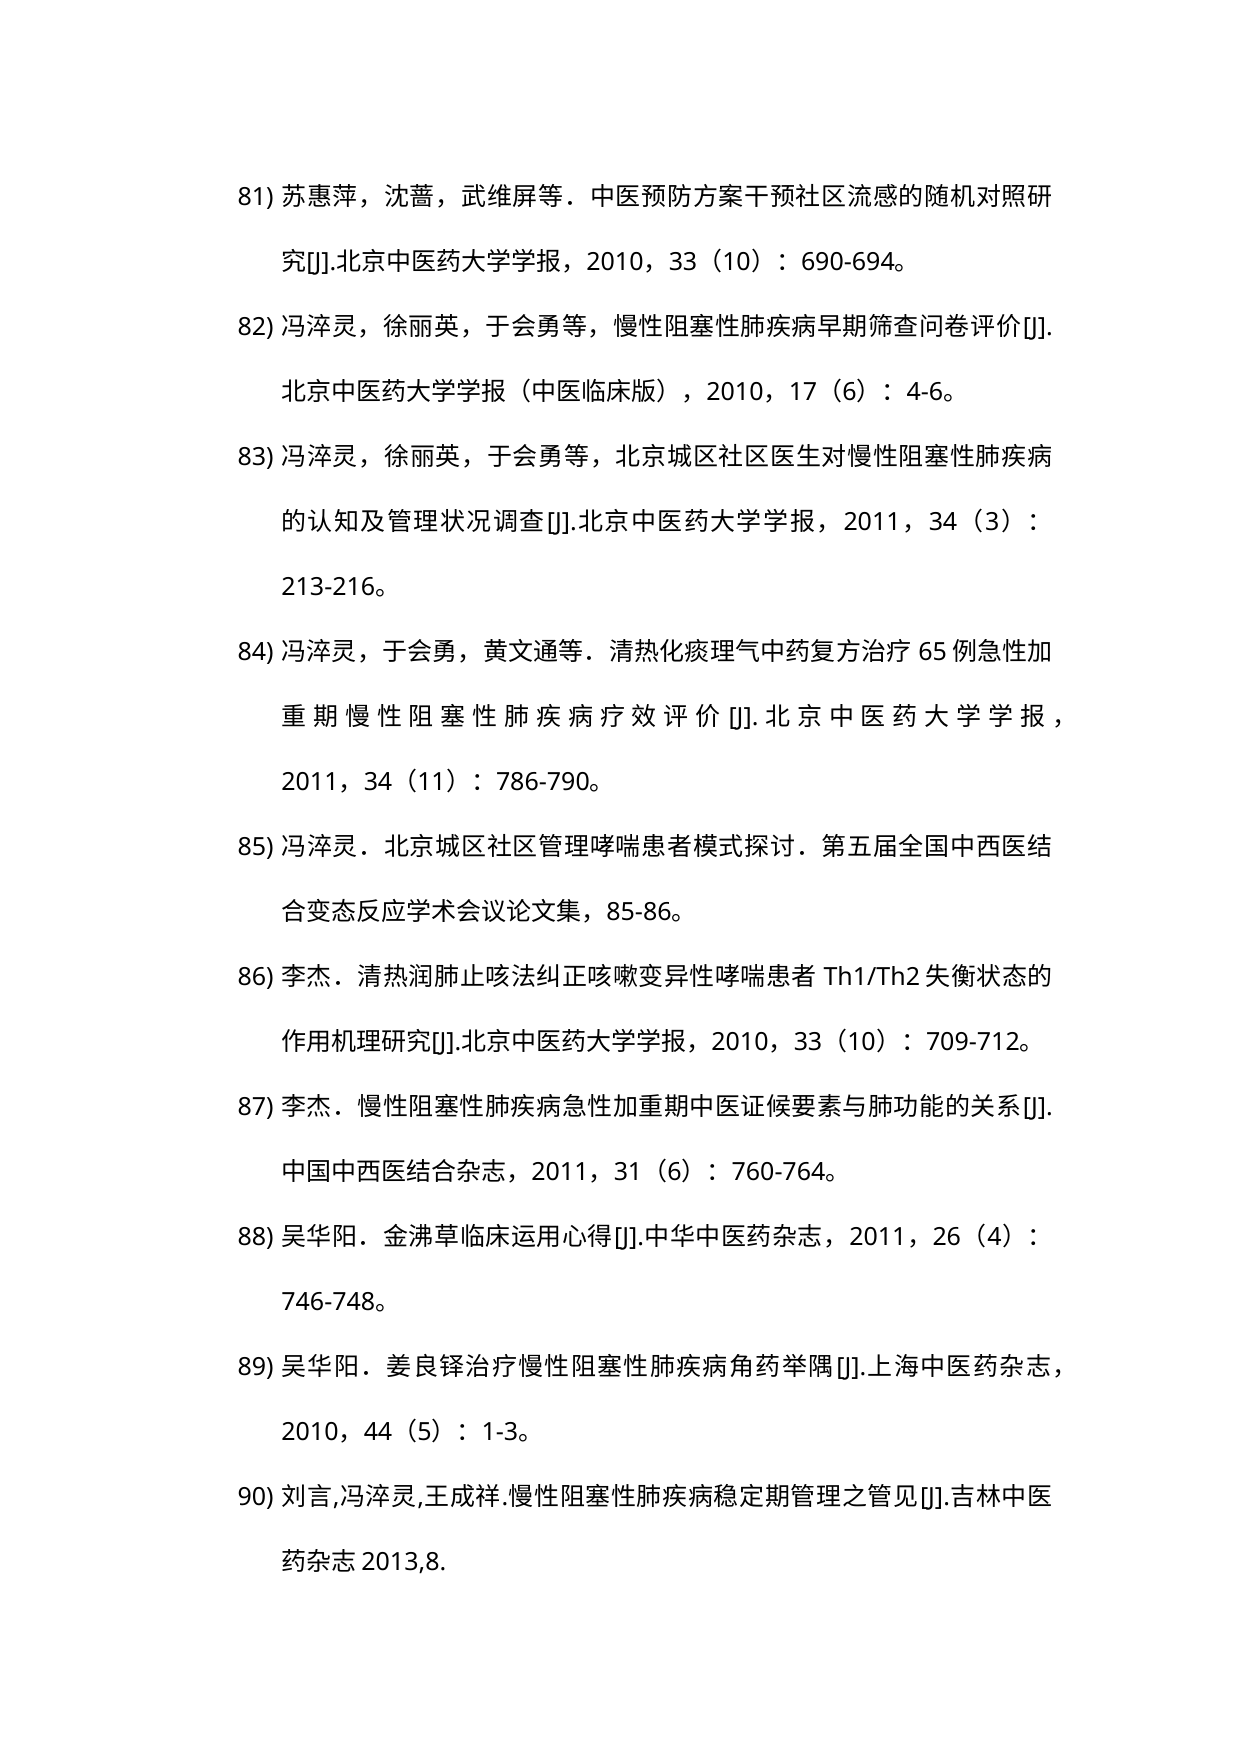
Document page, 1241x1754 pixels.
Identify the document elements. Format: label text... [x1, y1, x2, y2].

list 冯淬灵，徐丽英，于会勇等，北京城区社区医生对慢性阻塞性肺疾病的认知及管理状况调查[J].北京中医药大学学报，2011，34（3）：213-216。 [237, 422, 1053, 617]
list 吴华阳．金沸草临床运用心得[J].中华中医药杂志，2011，26（4）：746-748。 [237, 1202, 1053, 1332]
list 冯淬灵．北京城区社区管理哮喘患者模式探讨．第五届全国中西医结合变态反应学术会议论文集，85-86。 [237, 812, 1053, 942]
list 苏惠萍，沈蔷，武维屏等．中医预防方案干预社区流感的随机对照研究[J].北京中医药大学学报，2010，33（10）：690-694。 [237, 162, 1053, 292]
list 吴华阳．姜良铎治疗慢性阻塞性肺疾病角药举隅[J].上海中医药杂志，2010，44（5）：1-3。 [237, 1332, 1053, 1462]
list 冯淬灵，徐丽英，于会勇等，慢性阻塞性肺疾病早期筛查问卷评价[J].北京中医药大学学报（中医临床版），2010，17（6）：4-6。 [237, 292, 1053, 422]
list 李杰．清热润肺止咳法纠正咳嗽变异性哮喘患者Th1/Th2失衡状态的作用机理研究[J].北京中医药大学学报，2010，33（10）：709-712。 [237, 942, 1053, 1072]
list 李杰．慢性阻塞性肺疾病急性加重期中医证候要素与肺功能的关系[J].中国中西医结合杂志，2011，31（6）：760-764。 [237, 1072, 1053, 1202]
list 刘言,冯淬灵,王成祥.慢性阻塞性肺疾病稳定期管理之管见[J].吉林中医药杂志2013,8. [237, 1462, 1053, 1592]
list 冯淬灵，于会勇，黄文通等．清热化痰理气中药复方治疗65例急性加重期慢性阻塞性肺疾病疗效评价[J].北京中医药大学学报，2011，34（11）：786-790。 [237, 617, 1053, 812]
